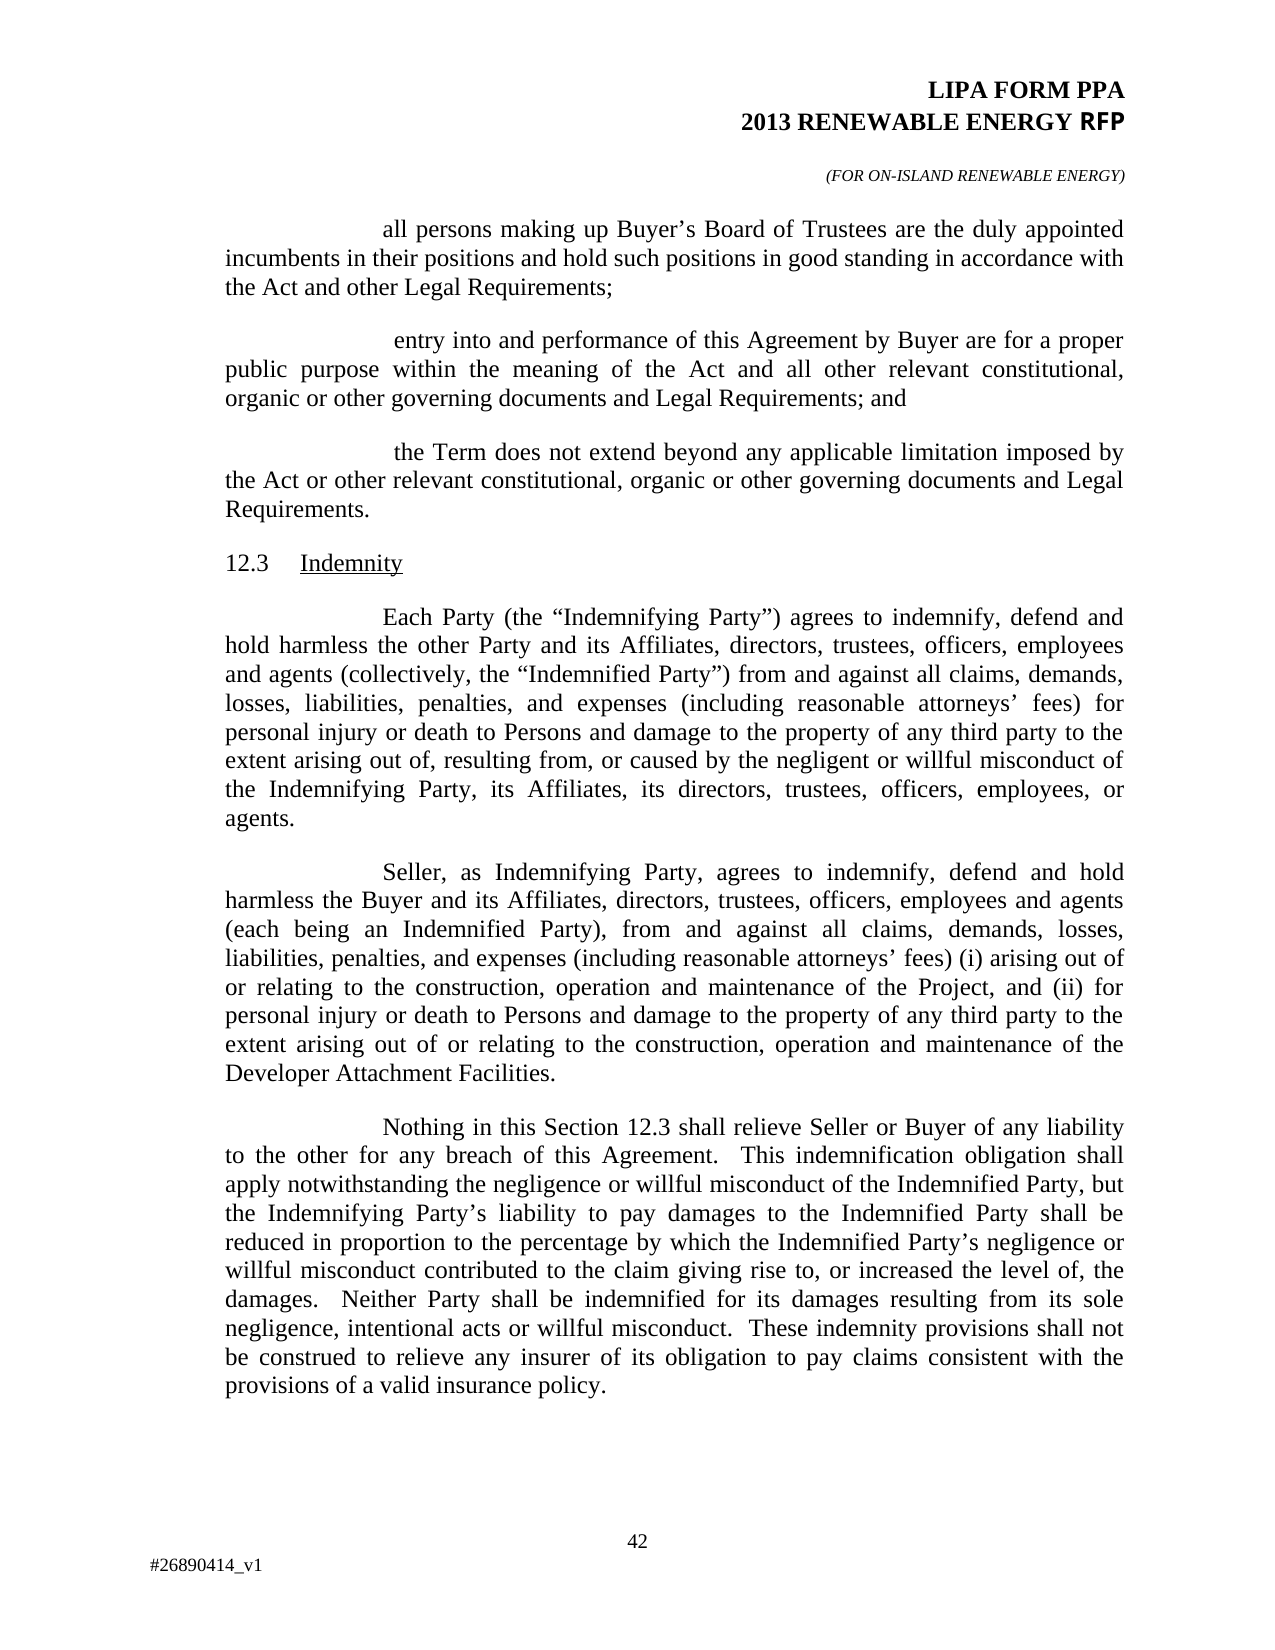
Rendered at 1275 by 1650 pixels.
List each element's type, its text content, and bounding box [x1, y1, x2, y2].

subtitle entry into and performance of this Agreement by Buyer are for a proper public purpose within the meaning of the Act and all other relevant constitutional, organic or other governing documents and Legal Requirements; and [225, 325, 1125, 412]
subtitle Each Party (the “Indemnifying Party”) agrees to indemnify, defend and hold harmless the other Party and its Affiliates, directors, trustees, officers, employees and agents (collectively, the “Indemnified Party”) from and against all claims, demands, losses, liabilities, penalties, and expenses (including reasonable attorneys’ fees) for personal injury or death to Persons and damage to the property of any third party to the extent arising out of, resulting from, or caused by the negligent or willful misconduct of the Indemnifying Party, its Affiliates, its directors, trustees, officers, employees, or agents. [225, 602, 1125, 832]
subtitle all persons making up Buyer’s Board of Trustees are the duly appointed incumbents in their positions and hold such positions in good standing in accordance with the Act and other Legal Requirements; [225, 214, 1125, 300]
subtitle Seller, as Indemnifying Party, agrees to indemnify, defend and hold harmless the Buyer and its Affiliates, directors, trustees, officers, employees and agents (each being an Indemnified Party), from and against all claims, demands, losses, liabilities, penalties, and expenses (including reasonable attorneys’ fees) (i) arising out of or relating to the construction, operation and maintenance of the Project, and (ii) for personal injury or death to Persons and damage to the property of any third party to the extent arising out of or relating to the construction, operation and maintenance of the Developer Attachment Facilities. [225, 857, 1125, 1087]
subtitle the Term does not extend beyond any applicable limitation imposed by the Act or other relevant constitutional, organic or other governing documents and Legal Requirements. [225, 437, 1125, 523]
subtitle Nothing in this Section 12.3 shall relieve Seller or Buyer of any liability to the other for any breach of this Agreement. This indemnification obligation shall apply notwithstanding the negligence or willful misconduct of the Indemnified Party, but the Indemnifying Party’s liability to pay damages to the Indemnified Party shall be reduced in proportion to the percentage by which the Indemnified Party’s negligence or willful misconduct contributed to the claim giving rise to, or increased the level of, the damages. Neither Party shall be indemnified for its damages resulting from its sole negligence, intentional acts or willful misconduct. These indemnity provisions shall not be construed to relieve any insurer of its obligation to pay claims consistent with the provisions of a valid insurance policy. [225, 1112, 1125, 1399]
subtitle Indemnity [150, 548, 1125, 577]
